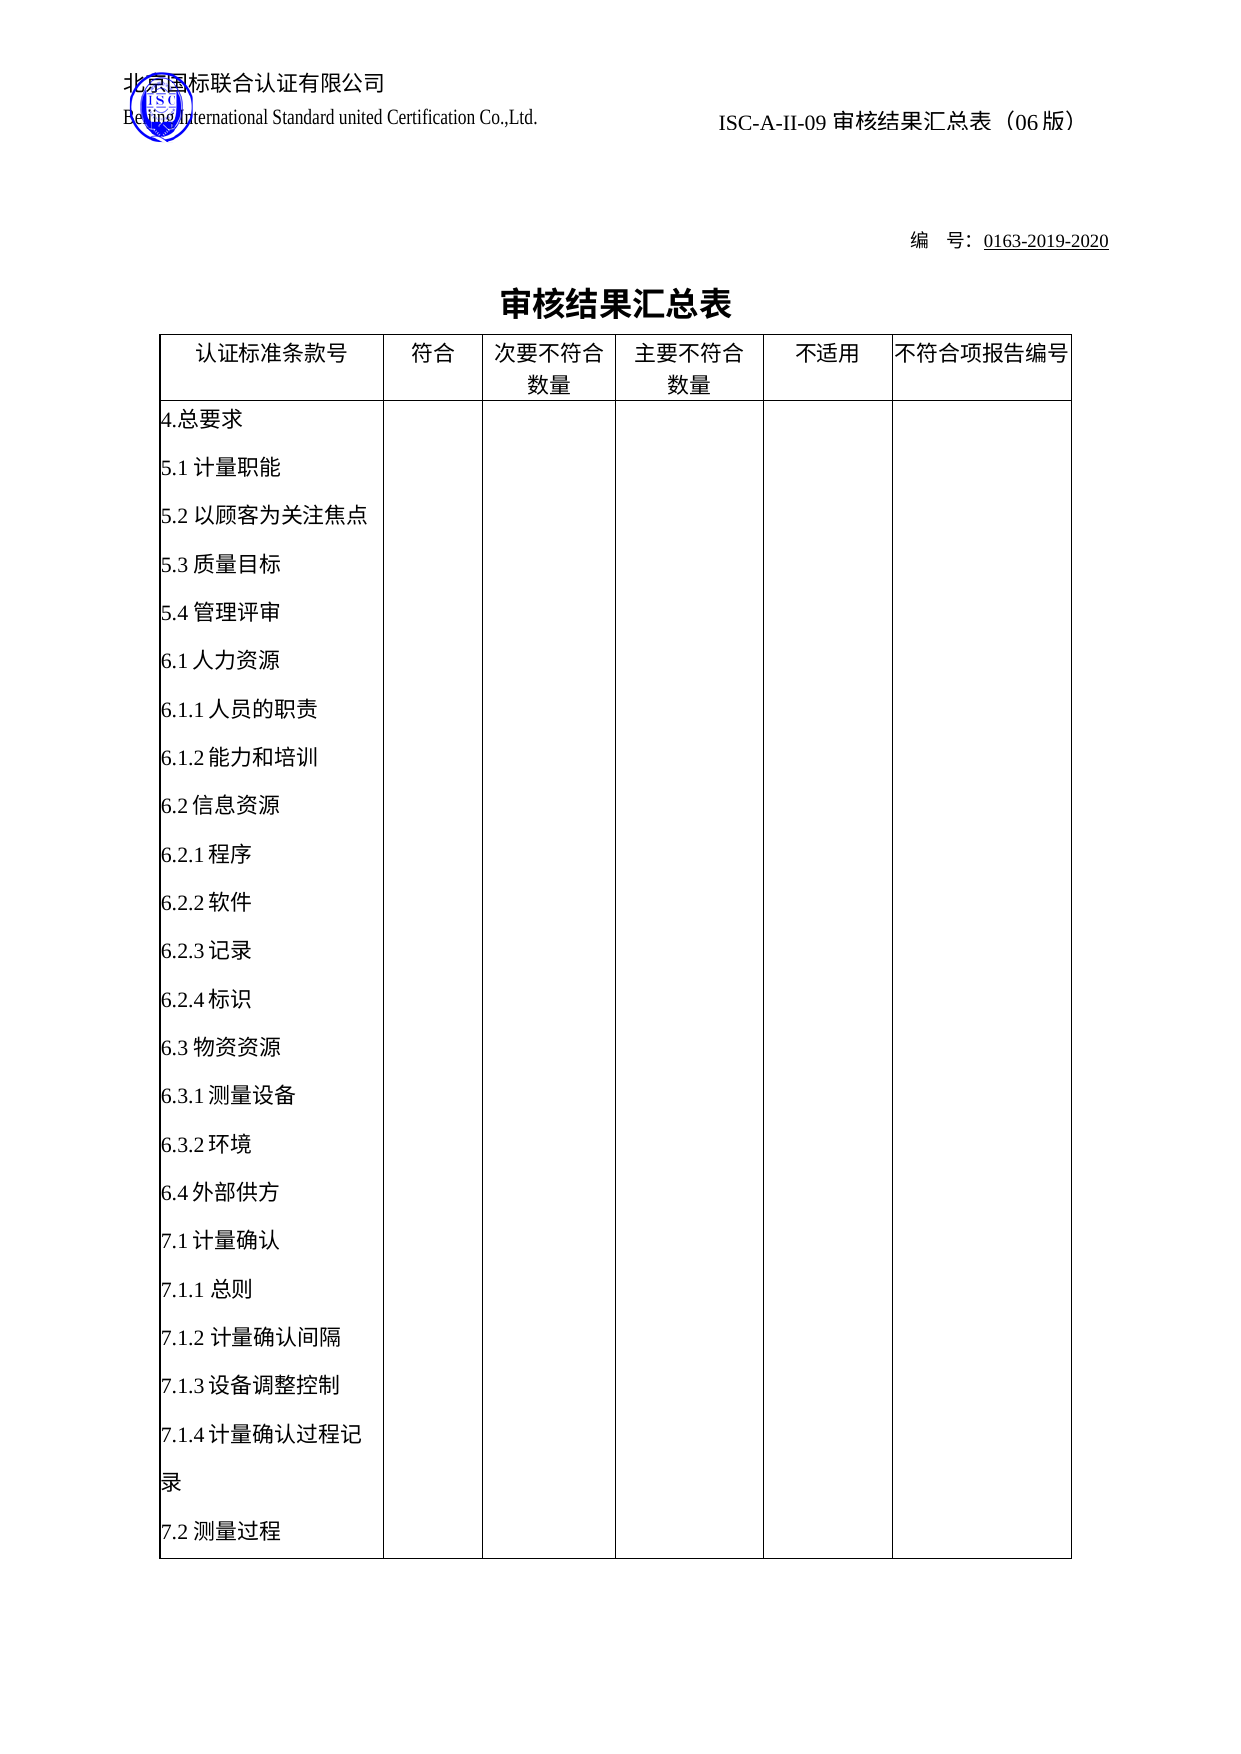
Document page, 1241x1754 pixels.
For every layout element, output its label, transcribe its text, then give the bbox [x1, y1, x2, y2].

table_header 不符合项报告编号 [893, 335, 1071, 400]
table_cell [384, 401, 482, 1558]
text 审核结果汇总表 [123, 269, 1108, 334]
text 编 号：0163-2019-2020 [123, 223, 1108, 256]
picture [129, 72, 192, 141]
table_header 不适用 [764, 335, 892, 400]
table_cell [483, 401, 615, 1558]
table_cell [616, 401, 763, 1558]
table_cell [893, 401, 1071, 1558]
table_cell [764, 401, 892, 1558]
table_header 符合 [384, 335, 482, 400]
table_header 次要不符合 数量 [483, 335, 615, 400]
table_header 认证标准条款号 [161, 335, 383, 400]
table_header 主要不符合 数量 [616, 335, 763, 400]
